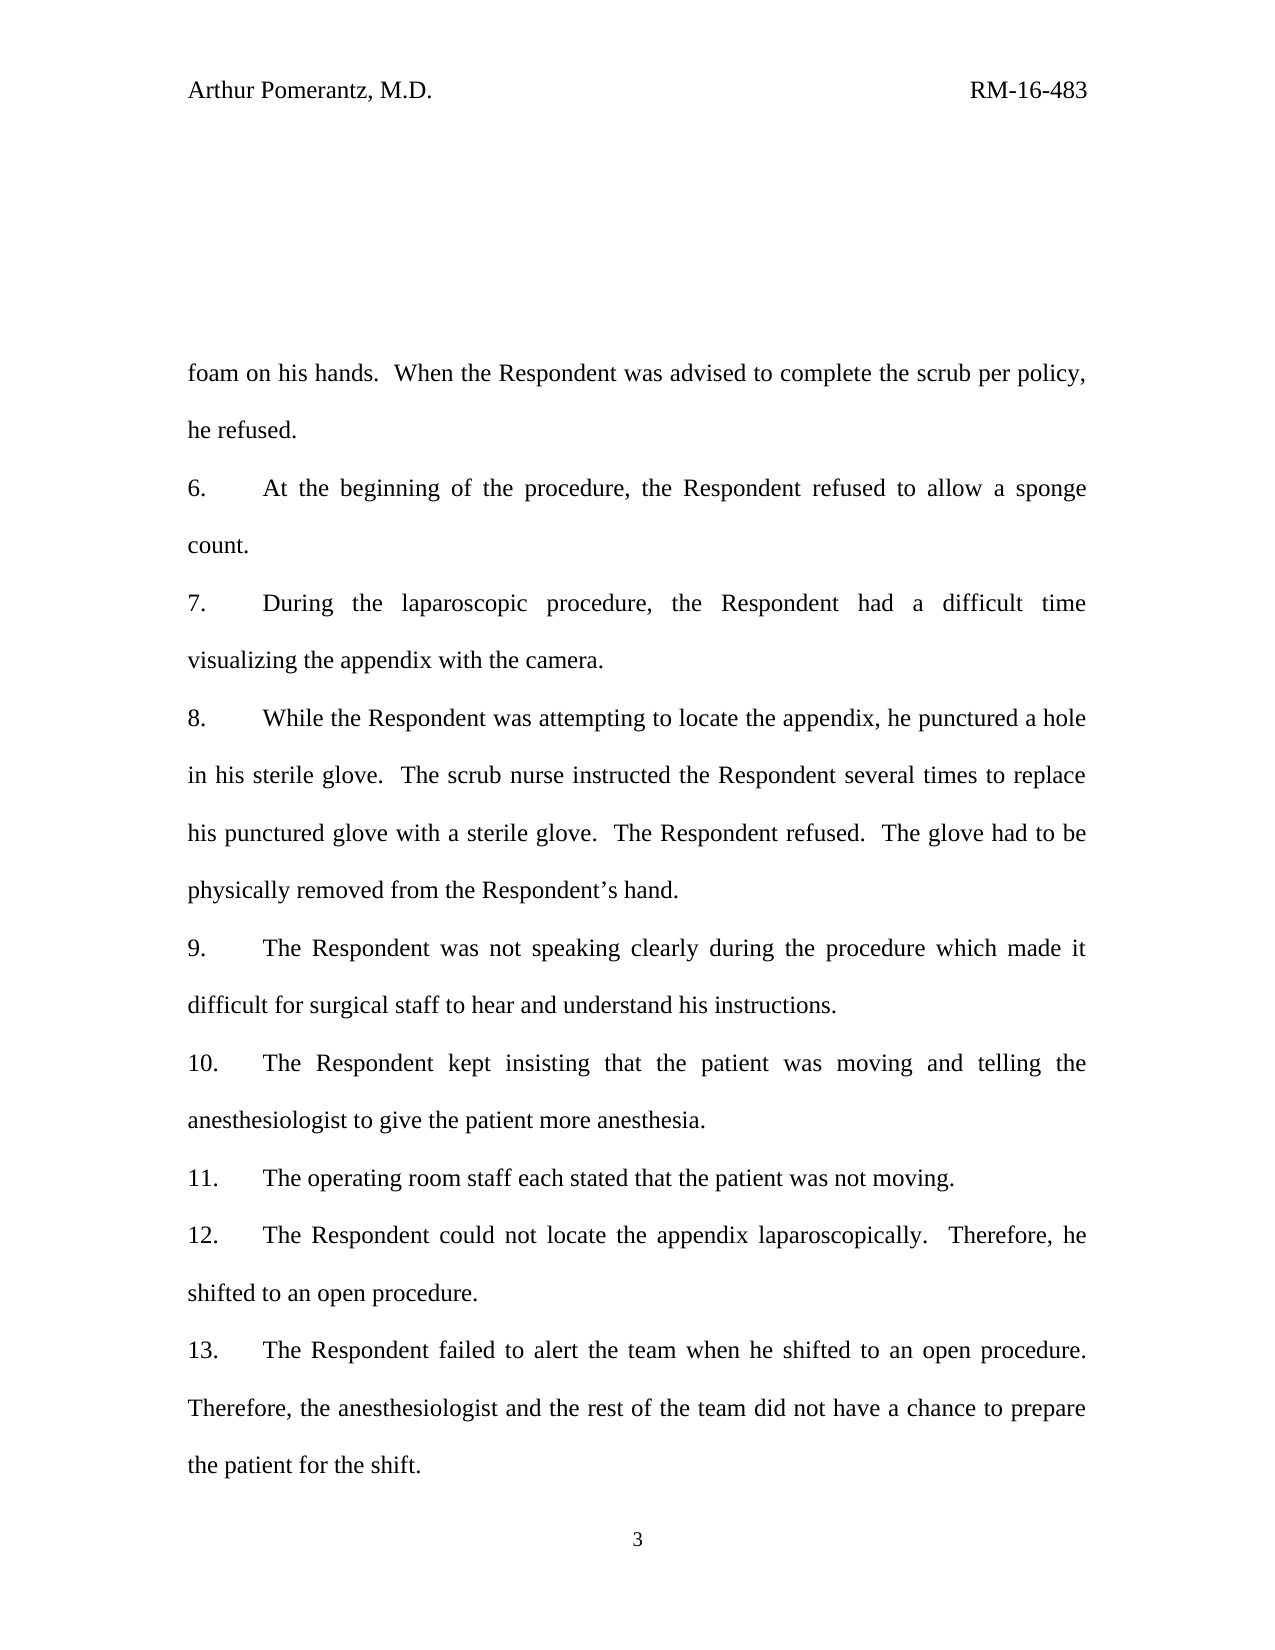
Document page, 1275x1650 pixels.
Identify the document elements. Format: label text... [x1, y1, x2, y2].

list The Respondent kept insisting that the patient was moving and telling the anesthesiologist to give the patient more anesthesia. [187, 1048, 1087, 1134]
list The Respondent was not speaking clearly during the procedure which made it difficult for surgical staff to hear and understand his instructions. [187, 933, 1087, 1019]
list During the laparoscopic procedure, the Respondent had a difficult time visualizing the appendix with the camera. [187, 588, 1087, 674]
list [187, 358, 1087, 444]
list While the Respondent was attempting to locate the appendix, he punctured a hole in his sterile glove. The scrub nurse instructed the Respondent several times to replace his punctured glove with a sterile glove. The Respondent refused. The glove had to be physically removed from the Respondent’s hand. [187, 703, 1087, 904]
list The operating room staff each stated that the patient was not moving. [187, 1163, 1087, 1191]
list The Respondent could not locate the appendix laparoscopically. Therefore, he shifted to an open procedure. [187, 1220, 1087, 1306]
list The Respondent failed to alert the team when he shifted to an open procedure. Therefore, the anesthesiologist and the rest of the team did not have a chance to prepare the patient for the shift. [187, 1335, 1087, 1479]
list At the beginning of the procedure, the Respondent refused to allow a sponge count. [187, 473, 1087, 559]
